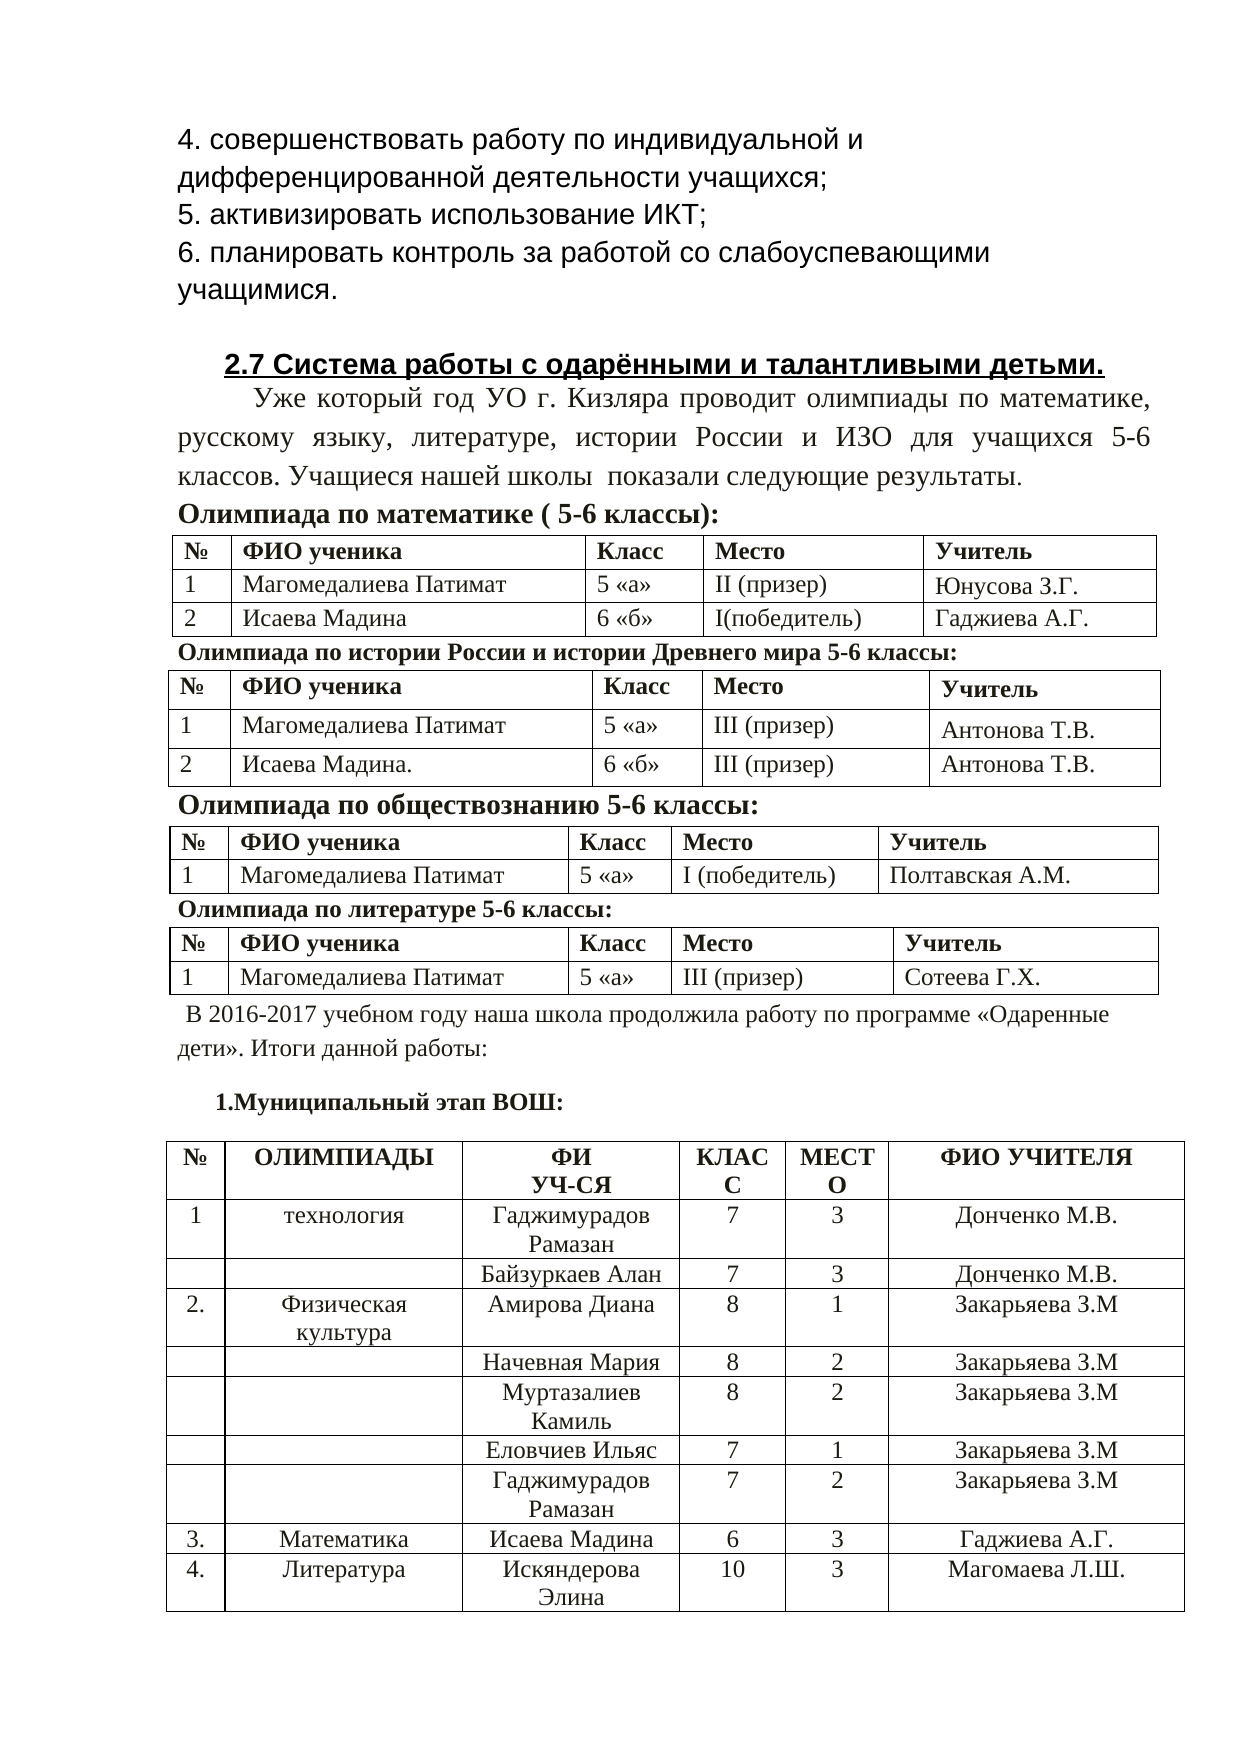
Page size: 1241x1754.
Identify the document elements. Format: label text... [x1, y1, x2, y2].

table_cell Антонова Т.В. [930, 749, 1160, 786]
table_cell 10 [680, 1554, 785, 1611]
table_cell 5 «а» [586, 570, 703, 602]
table_cell 6 «б» [593, 749, 702, 786]
table_header Класс [586, 536, 703, 568]
table_header № [173, 536, 231, 568]
table_cell Закарьяева З.М [889, 1465, 1184, 1523]
table_cell Литература [226, 1554, 462, 1611]
text Олимпиада по обществознанию 5-6 классы: [177, 787, 1152, 821]
table_cell технология [226, 1200, 462, 1258]
table_header ФИО ученика [229, 827, 568, 859]
table_header ОЛИМПИАДЫ [226, 1142, 462, 1199]
table_cell [226, 1436, 462, 1464]
table_cell [167, 1259, 224, 1288]
table_header Место [703, 671, 929, 709]
table_cell [167, 1436, 224, 1464]
table_cell I (победитель) [672, 860, 878, 893]
table_header № [171, 928, 228, 961]
table_cell 8 [680, 1347, 785, 1376]
table_cell Исаева Мадина. [231, 749, 592, 786]
table_cell [226, 1377, 462, 1434]
table_cell 3 [786, 1259, 888, 1288]
table_cell 1 [173, 570, 231, 602]
table_cell Магомедалиева Патимат [231, 710, 592, 748]
table_cell Закарьяева З.М [889, 1289, 1184, 1346]
table_cell [167, 1347, 224, 1376]
table_cell III (призер) [672, 962, 893, 994]
table_cell 3 [786, 1554, 888, 1611]
table_cell 8 [680, 1289, 785, 1346]
text 2.7 Система работы с одарёнными и талантливыми детьми. [177, 343, 1152, 381]
table_cell 2 [169, 749, 230, 786]
table_cell 2 [173, 603, 231, 636]
table_cell [167, 1377, 224, 1434]
table_cell 1 [786, 1289, 888, 1346]
table_header КЛАСС [680, 1142, 785, 1199]
table_cell 6 [680, 1524, 785, 1553]
table_header № [169, 671, 230, 709]
table_cell 5 «а» [569, 962, 671, 994]
table_header ФИО ученика [231, 671, 592, 709]
table_cell Гаджимурадов Рамазан [463, 1200, 679, 1258]
table_cell 7 [680, 1259, 785, 1288]
table_cell Магомедалиева Патимат [232, 570, 585, 602]
text 4. совершенствовать работу по индивидуальной и дифференцированной деятельности учащихся; [177, 118, 1152, 193]
table_cell Еловчиев Ильяс [463, 1436, 679, 1464]
table_cell [226, 1465, 462, 1523]
table_header Учитель [879, 827, 1158, 859]
table_cell 3. [167, 1524, 224, 1553]
table_cell Антонова Т.В. [930, 710, 1160, 748]
table_header ФИО ученика [232, 536, 585, 568]
table_cell 1 [169, 710, 230, 748]
table_cell Математика [226, 1524, 462, 1553]
table_cell 1 [786, 1436, 888, 1464]
table_cell 2. [167, 1289, 224, 1346]
table_cell 2 [786, 1347, 888, 1376]
table_header Место [704, 536, 923, 568]
table_cell 2 [786, 1377, 888, 1434]
table_cell Полтавская А.М. [879, 860, 1158, 893]
table_cell Начевная Мария [463, 1347, 679, 1376]
table_header Учитель [924, 536, 1156, 568]
table_cell 2 [786, 1465, 888, 1523]
table_cell Искяндерова Элина [463, 1554, 679, 1611]
table_header Класс [569, 827, 671, 859]
table_cell Исаева Мадина [232, 603, 585, 636]
table_header № [171, 827, 228, 859]
table_header Класс [569, 928, 671, 961]
table_cell Юнусова З.Г. [924, 570, 1156, 602]
table_cell 3 [786, 1200, 888, 1258]
table_header Учитель [930, 671, 1160, 709]
table_cell 1 [171, 860, 228, 893]
table_header № [167, 1142, 224, 1199]
table_cell Гаджиева А.Г. [924, 603, 1156, 636]
table_cell 1 [167, 1200, 224, 1258]
table_cell [167, 1465, 224, 1523]
table_cell 5 «а» [569, 860, 671, 893]
table_cell 7 [680, 1465, 785, 1523]
table_cell 3 [786, 1524, 888, 1553]
table_header Место [672, 928, 893, 961]
table_header ФИО ученика [229, 928, 568, 961]
table_cell Физическая культура [226, 1289, 462, 1346]
table_header Место [672, 827, 878, 859]
table_header Учитель [894, 928, 1158, 961]
table_cell Закарьяева З.М [889, 1377, 1184, 1434]
table_cell I(победитель) [704, 603, 923, 636]
text 1.Муниципальный этап ВОШ: [215, 1087, 1152, 1116]
table_cell [226, 1347, 462, 1376]
table_cell [226, 1259, 462, 1288]
table_cell Магомедалиева Патимат [229, 962, 568, 994]
text 5. активизировать использование ИКТ; [177, 193, 1152, 231]
table_cell Амирова Диана [463, 1289, 679, 1346]
table_header ФИО УЧИТЕЛЯ [889, 1142, 1184, 1199]
table_header ФИ УЧ-СЯ [463, 1142, 679, 1199]
table_cell Гаджиева А.Г. [889, 1524, 1184, 1553]
table_cell Исаева Мадина [463, 1524, 679, 1553]
table_cell Донченко М.В. [889, 1259, 1184, 1288]
table_cell Закарьяева З.М [889, 1347, 1184, 1376]
table_cell Сотеева Г.Х. [894, 962, 1158, 994]
table_cell 5 «а» [593, 710, 702, 748]
table_cell 8 [680, 1377, 785, 1434]
text Олимпиада по математике ( 5-6 классы): [177, 496, 1152, 530]
table_cell 7 [680, 1200, 785, 1258]
table_cell Магомедалиева Патимат [229, 860, 568, 893]
table_cell II (призер) [704, 570, 923, 602]
table_cell III (призер) [703, 710, 929, 748]
table_cell Муртазалиев Камиль [463, 1377, 679, 1434]
table_cell III (призер) [703, 749, 929, 786]
text 6. планировать контроль за работой со слабоуспевающими учащимися. [177, 231, 1152, 306]
table_cell Байзуркаев Алан [463, 1259, 679, 1288]
table_header Класс [593, 671, 702, 709]
table_cell Гаджимурадов Рамазан [463, 1465, 679, 1523]
table_cell 4. [167, 1554, 224, 1611]
table_cell 7 [680, 1436, 785, 1464]
table_cell 6 «б» [586, 603, 703, 636]
table_header МЕСТО [786, 1142, 888, 1199]
text В 2016-2017 учебном году наша школа продолжила работу по программе «Одаренные дети». Итоги данной работы: [177, 995, 1152, 1062]
table_cell Донченко М.В. [889, 1200, 1184, 1258]
text Олимпиада по истории России и истории Древнего мира 5-6 классы: [177, 637, 1152, 666]
table_cell Магомаева Л.Ш. [889, 1554, 1184, 1611]
text Олимпиада по литературе 5-6 классы: [177, 894, 1152, 923]
text Уже который год УО г. Кизляра проводит олимпиады по математике, русскому языку, литературе, истории России и ИЗО для учащихся 5-6 классов. Учащиеся нашей школы показали следующие результаты. [177, 381, 1152, 491]
table_cell Закарьяева З.М [889, 1436, 1184, 1464]
table_cell 1 [171, 962, 228, 994]
